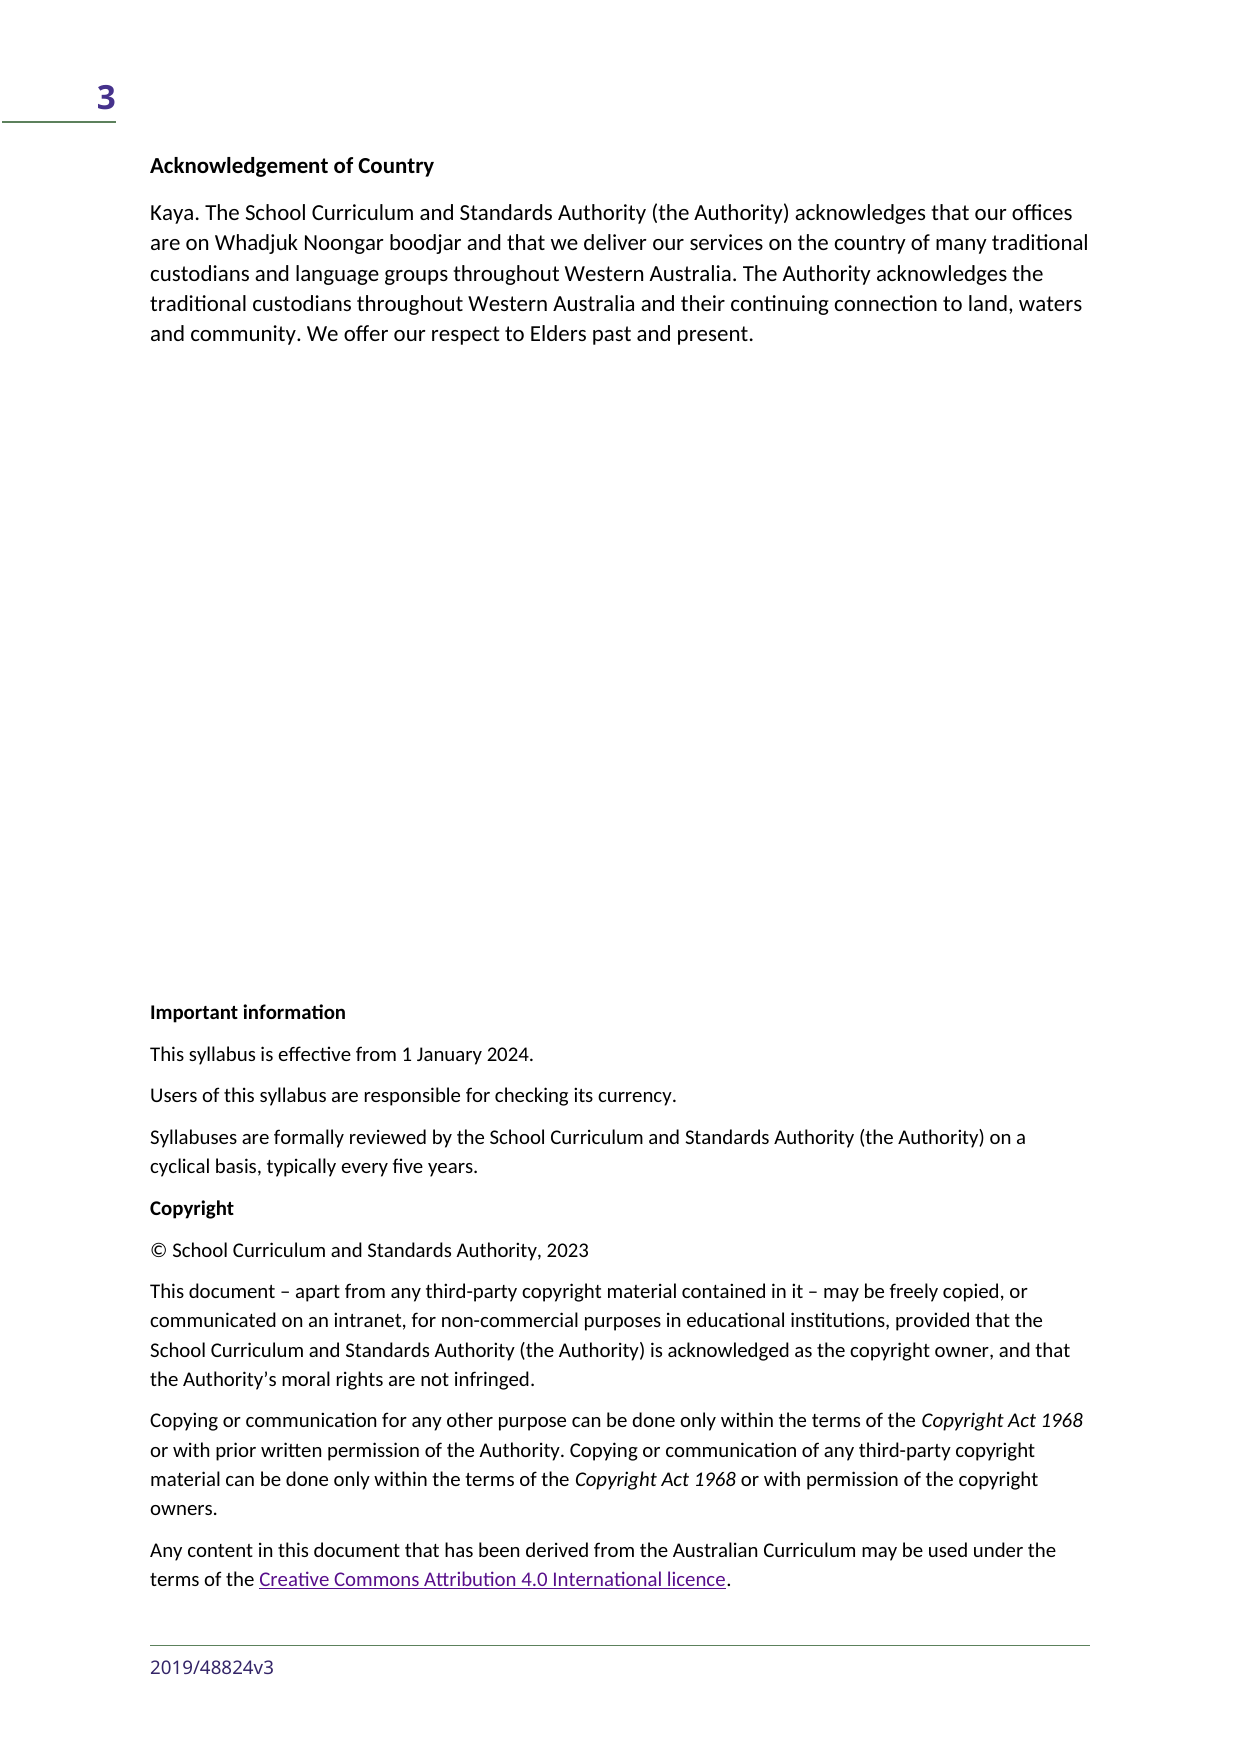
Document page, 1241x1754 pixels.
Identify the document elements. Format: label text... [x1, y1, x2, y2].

text This document – apart from any third-party copyright material contained in it – may be freely copied, or communicated on an intranet, for non-commercial purposes in educational institutions, provided that the School Curriculum and Standards Authority (the Authority) is acknowledged as the copyright owner, and that the Authority’s moral rights are not infringed. [150, 1278, 1090, 1391]
text Kaya. The School Curriculum and Standards Authority (the Authority) acknowledges that our offices are on Whadjuk Noongar boodjar and that we deliver our services on the country of many traditional custodians and language groups throughout Western Australia. The Authority acknowledges the traditional custodians throughout Western Australia and their continuing connection to land, waters and community. We offer our respect to Elders past and present. [150, 198, 1090, 347]
text Syllabuses are formally reviewed by the School Curriculum and Standards Authority (the Authority) on a cyclical basis, typically every five years. [150, 1124, 1090, 1179]
text Acknowledgement of Country [150, 151, 1090, 179]
text Copying or communication for any other purpose can be done only within the terms of the Copyright Act 1968 or with prior written permission of the Authority. Copying or communication of any third-party copyright material can be done only within the terms of the Copyright Act 1968 or with permission of the copyright owners. [150, 1408, 1090, 1521]
text Users of this syllabus are responsible for checking its currency. [150, 1083, 1090, 1108]
text This syllabus is effective from 1 January 2024. [150, 1041, 1090, 1066]
text © School Curriculum and Standards Authority, 2023 [150, 1237, 1090, 1262]
text Any content in this document that has been derived from the Australian Curriculum may be used under the terms of the Creative Commons Attribution 4.0 International licence. [150, 1537, 1090, 1591]
text Important information [150, 999, 1090, 1025]
text Copyright [150, 1195, 1090, 1221]
